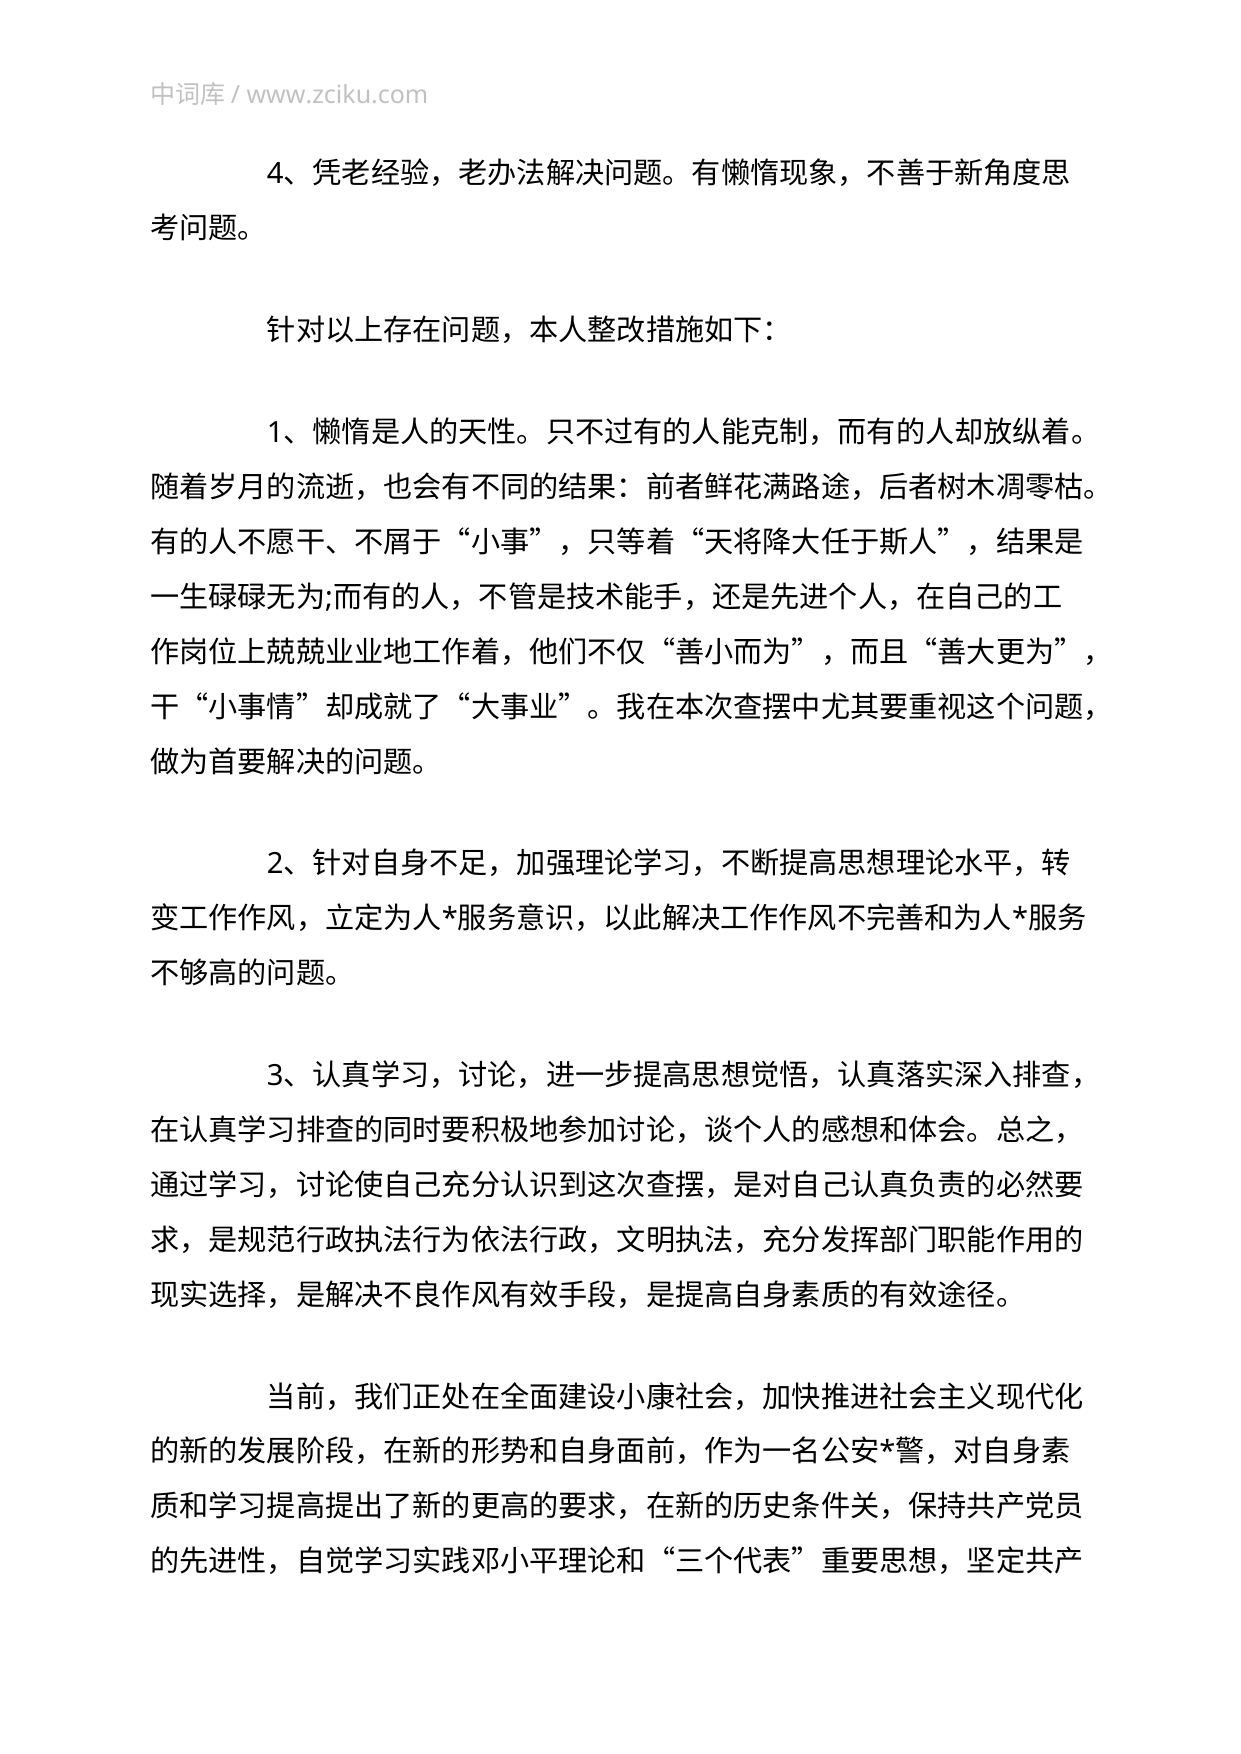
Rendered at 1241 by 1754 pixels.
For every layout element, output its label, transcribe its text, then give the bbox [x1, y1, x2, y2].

text 针对以上存在问题，本人整改措施如下： [150, 307, 1090, 349]
text 4、凭老经验，老办法解决问题。有懒惰现象，不善于新角度思考问题。 [150, 150, 1090, 247]
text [150, 1373, 1090, 1580]
text 1、懒惰是人的天性。只不过有的人能克制，而有的人却放纵着。随着岁月的流逝，也会有不同的结果：前者鲜花满路途，后者树木凋零枯。有的人不愿干、不屑于“小事”，只等着“天将降大任于斯人”，结果是一生碌碌无为;而有的人，不管是技术能手，还是先进个人，在自己的工作岗位上兢兢业业地工作着，他们不仅“善小而为”，而且“善大更为”，干“小事情”却成就了“大事业”。我在本次查摆中尤其要重视这个问题，做为首要解决的问题。 [150, 408, 1090, 780]
text 2、针对自身不足，加强理论学习，不断提高思想理论水平，转变工作作风，立定为人*服务意识，以此解决工作作风不完善和为人*服务不够高的问题。 [150, 840, 1090, 992]
text 3、认真学习，讨论，进一步提高思想觉悟，认真落实深入排查，在认真学习排查的同时要积极地参加讨论，谈个人的感想和体会。总之，通过学习，讨论使自己充分认识到这次查摆，是对自己认真负责的必然要求，是规范行政执法行为依法行政，文明执法，充分发挥部门职能作用的现实选择，是解决不良作风有效手段，是提高自身素质的有效途径。 [150, 1052, 1090, 1314]
